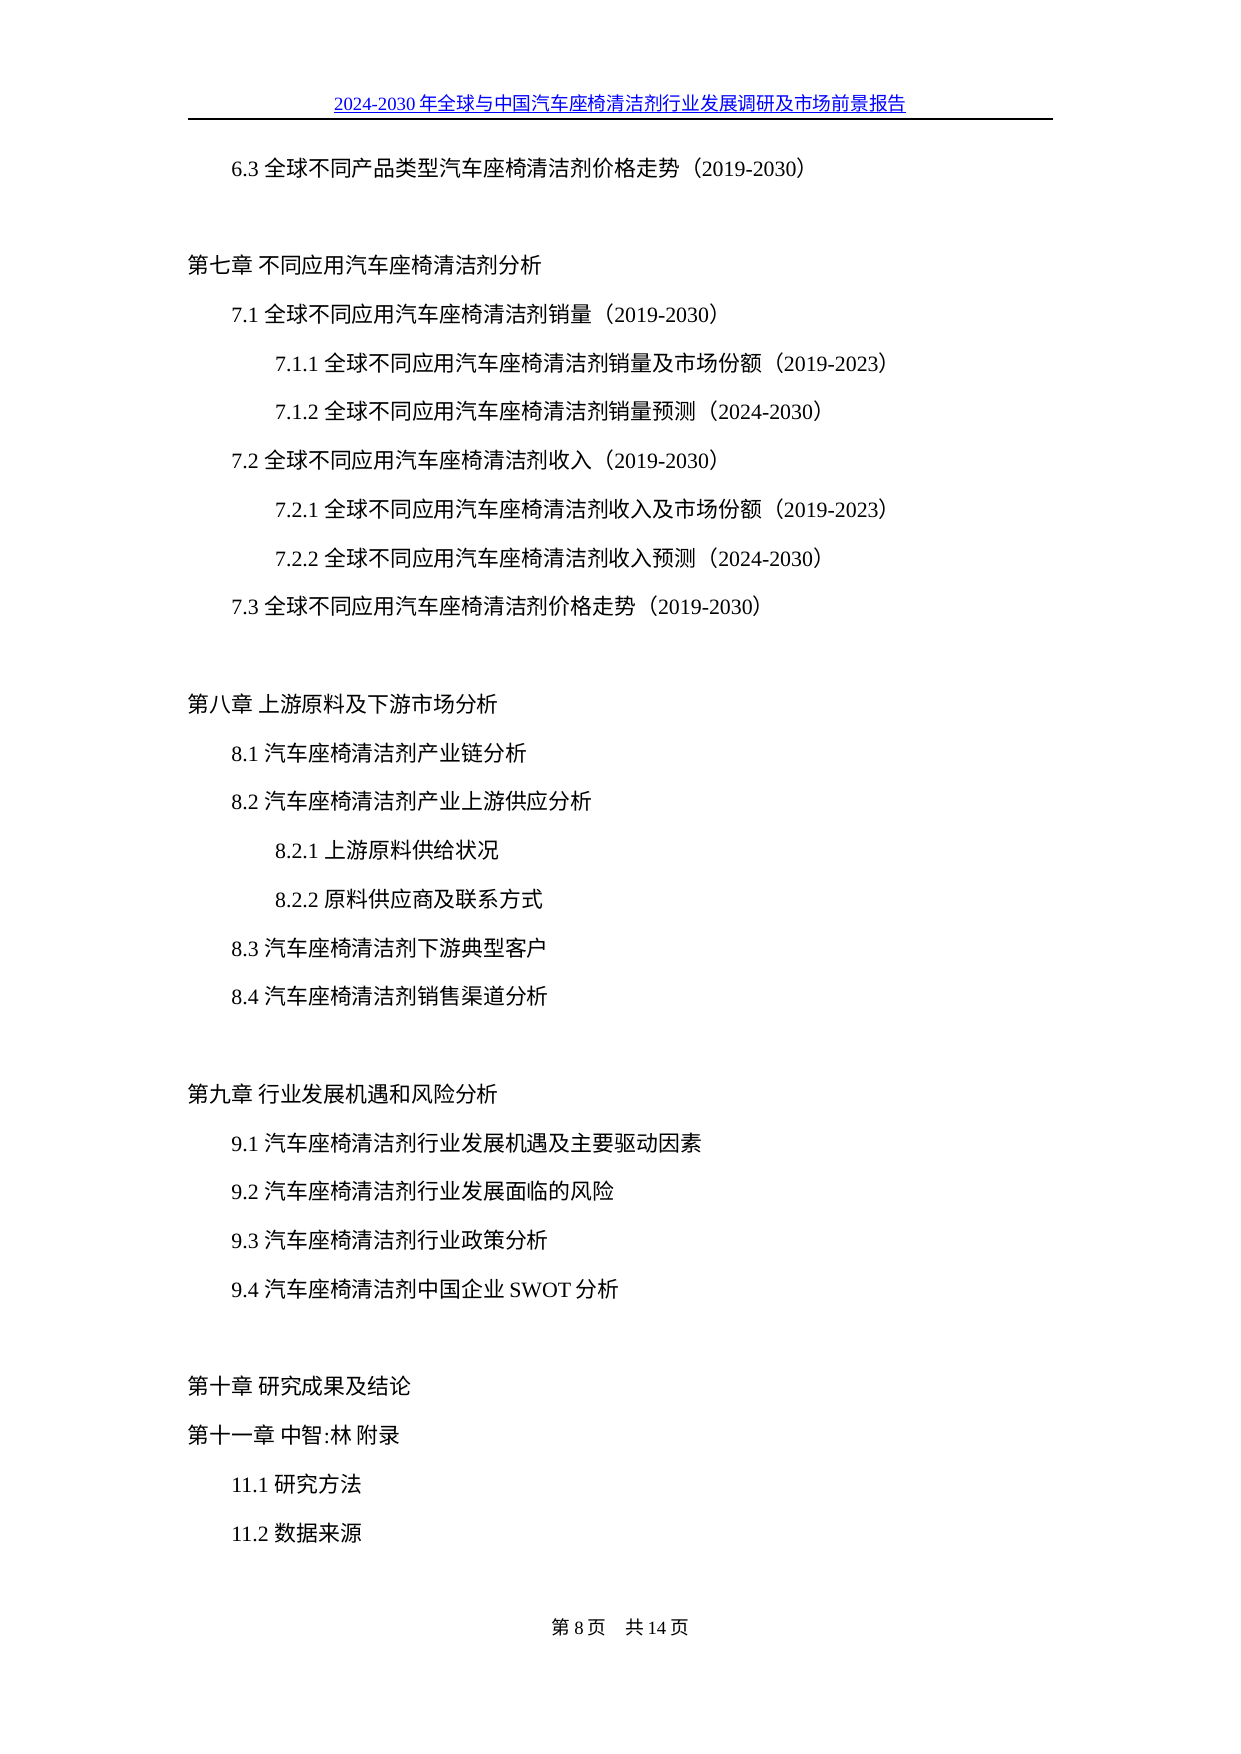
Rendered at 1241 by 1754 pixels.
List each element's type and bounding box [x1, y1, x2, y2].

text [187, 150, 1053, 1548]
